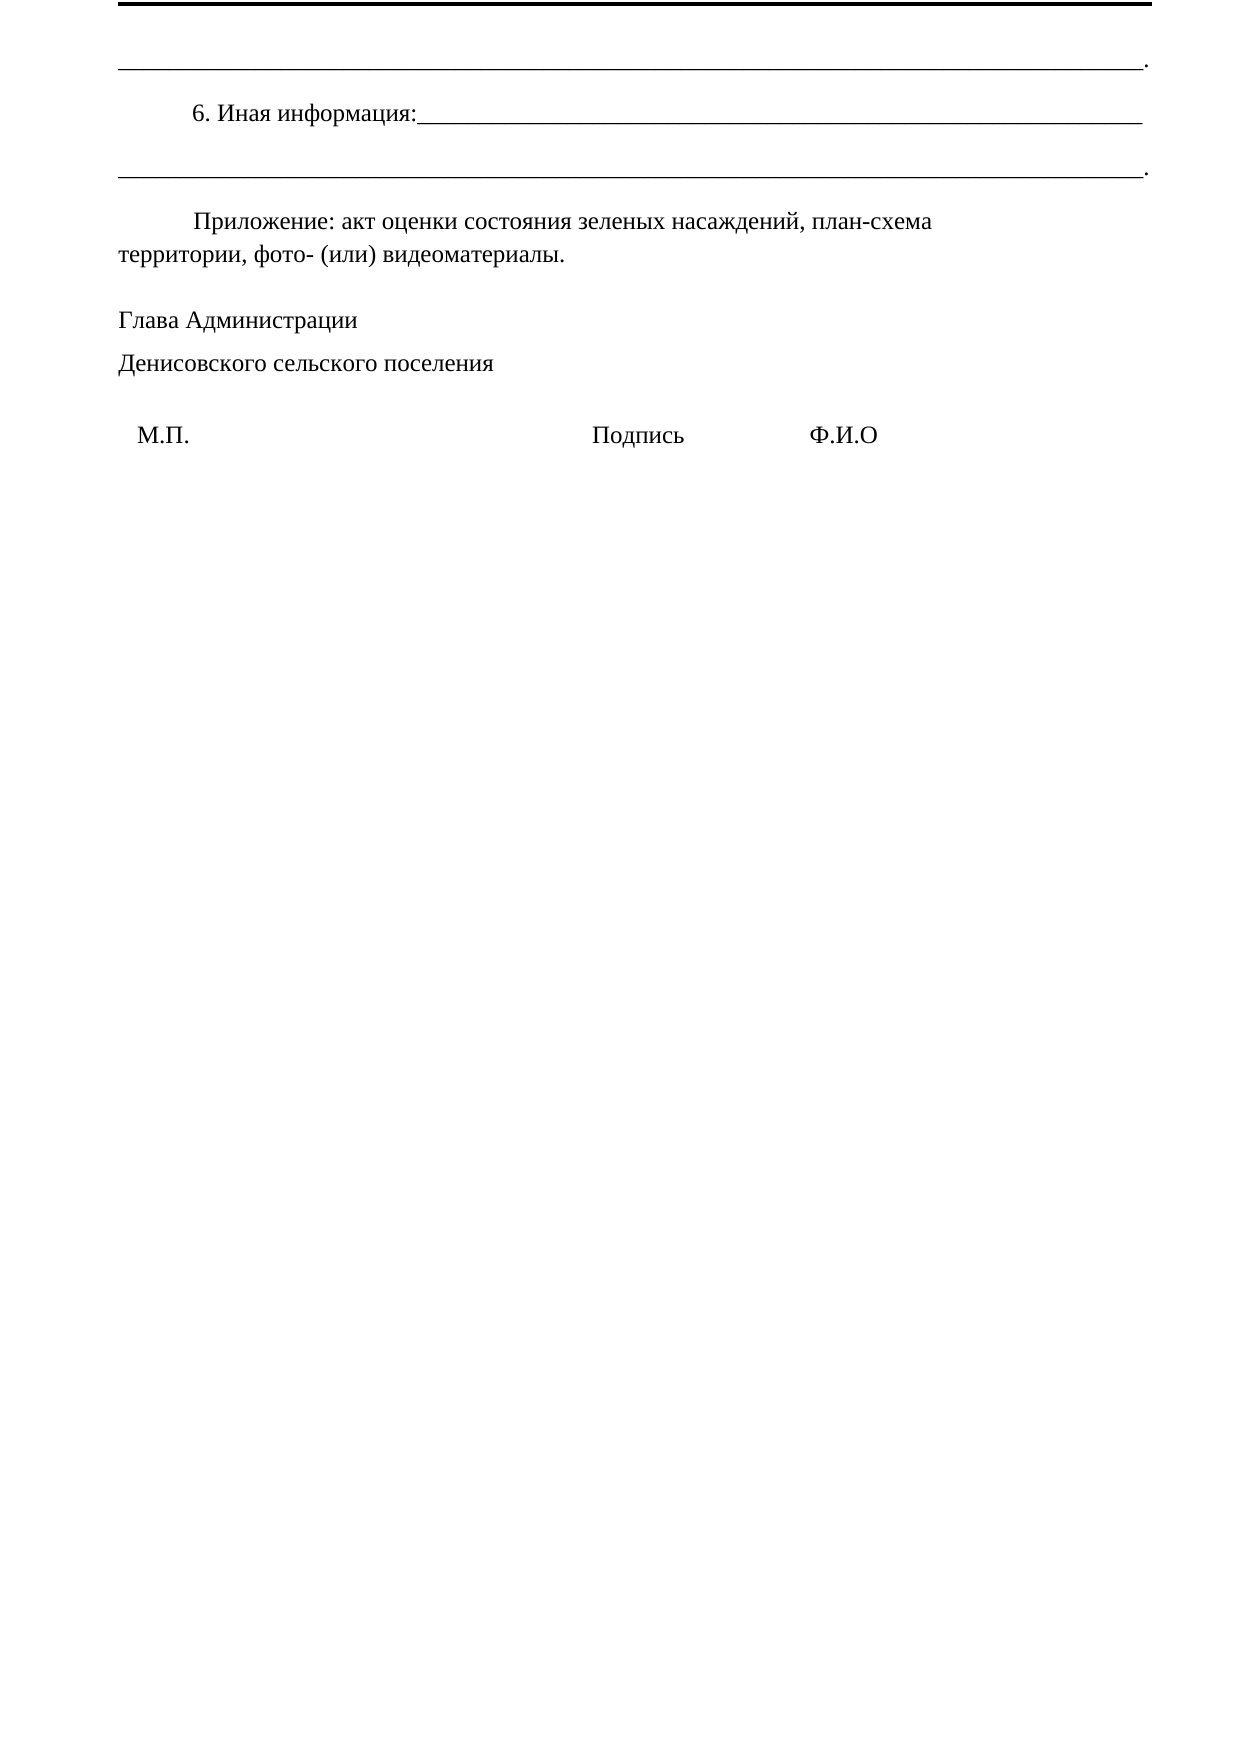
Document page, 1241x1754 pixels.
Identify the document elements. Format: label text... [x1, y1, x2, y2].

text Приложение: акт оценки состояния зеленых насаждений, план-схема [118, 206, 1152, 235]
text Денисовского сельского поселения [118, 348, 1152, 377]
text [118, 152, 1152, 181]
text Глава Администрации [118, 305, 1152, 334]
text М.П. Подпись Ф.И.О [118, 420, 1152, 449]
text 6. Иная информация:__________________________________________________________ [118, 98, 1152, 127]
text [118, 44, 1152, 73]
text территории, фото- (или) видеоматериалы. [118, 239, 1152, 268]
